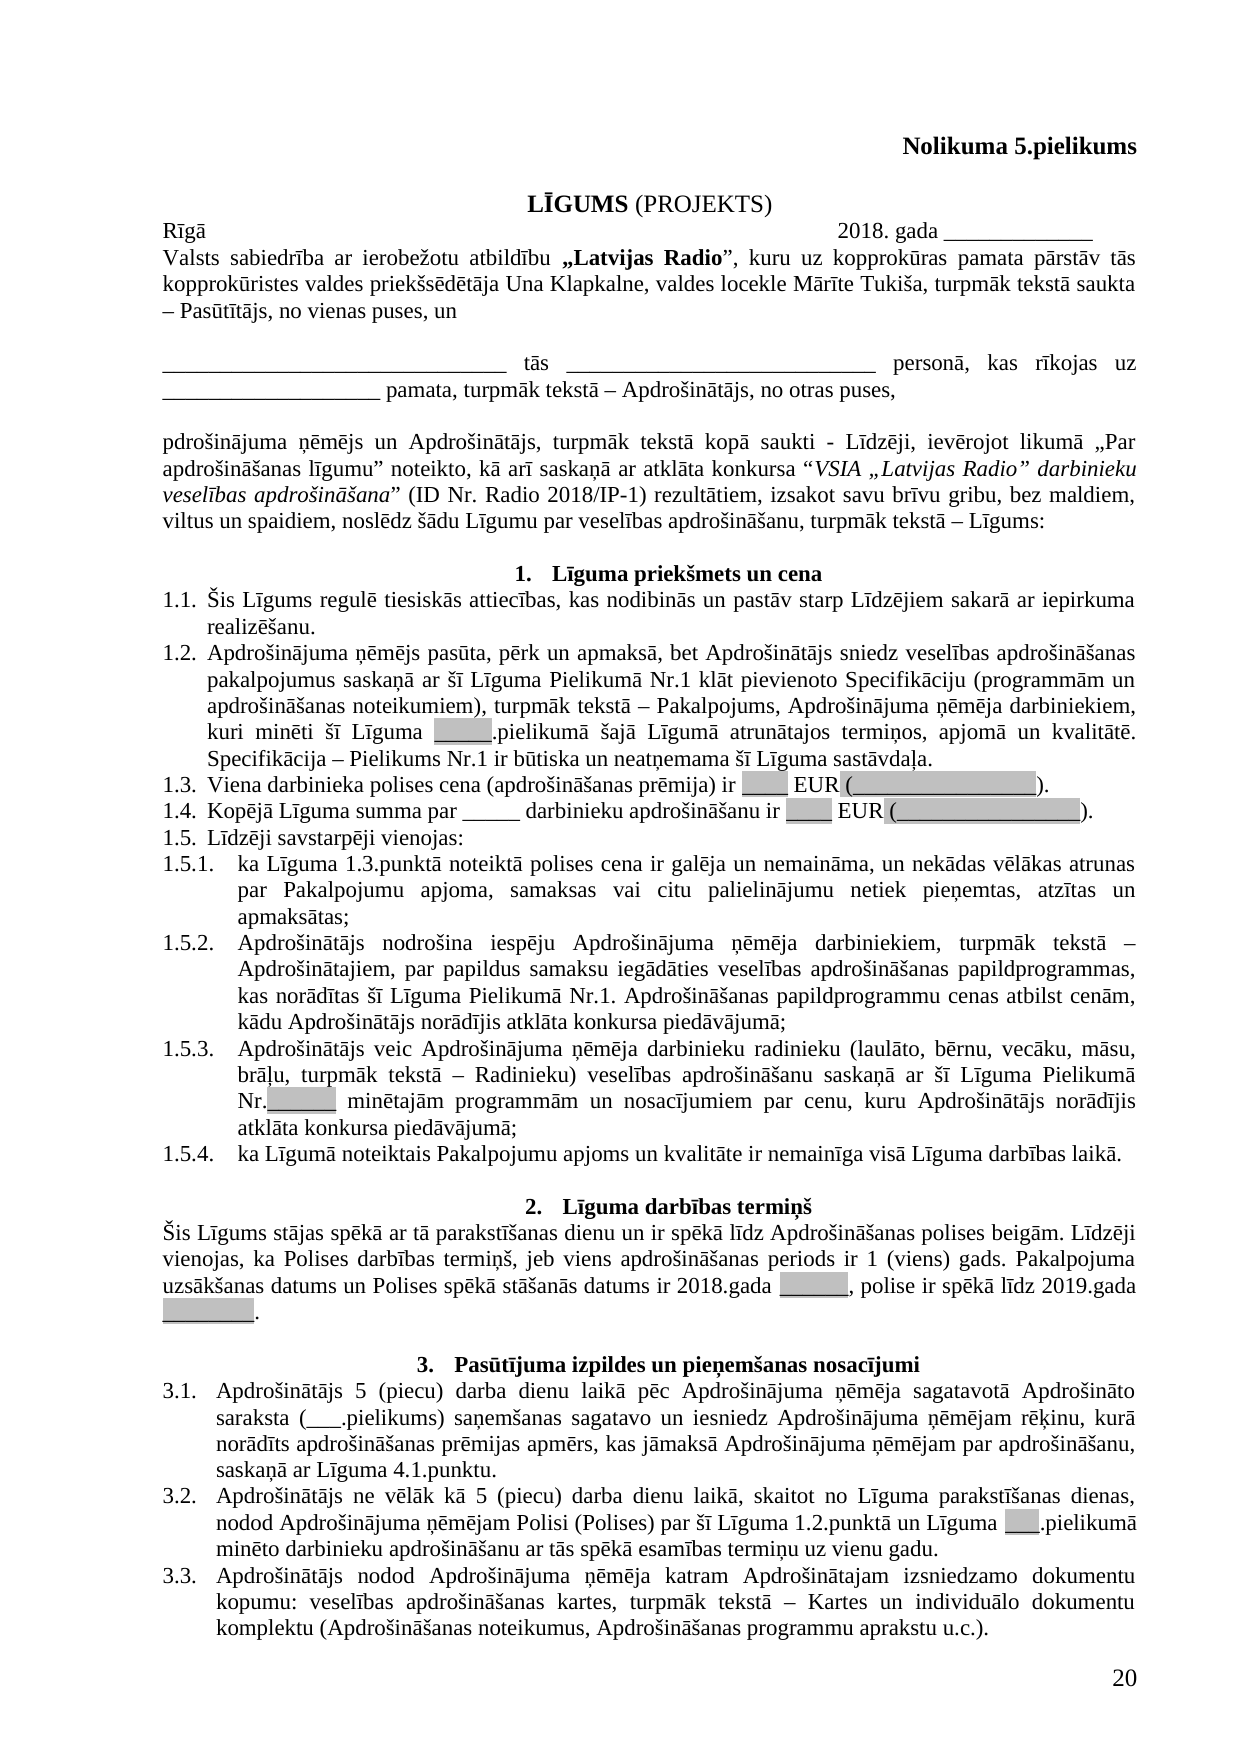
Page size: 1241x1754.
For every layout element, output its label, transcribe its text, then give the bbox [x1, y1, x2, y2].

text Šis Līgums stājas spēkā ar tā parakstīšanas dienu un ir spēkā līdz Apdrošināšanas polises beigām. Līdzēji vienojas, ka Polises darbības termiņš, jeb viens apdrošināšanas periods ir 1 (viens) gads. Pakalpojuma uzsākšanas datums un Polises spēkā stāšanās datums ir 2018.gada ______, polise ir spēkā līdz 2019.gada ________. [162, 1219, 1137, 1324]
text 1.5.4. ka Līgumā noteiktais Pakalpojumu apjoms un kvalitāte ir nemainīga visā Līguma darbības laikā. [162, 1140, 1137, 1166]
text 3.2. Apdrošinātājs ne vēlāk kā 5 (piecu) darba dienu laikā, skaitot no Līguma parakstīšanas dienas, nodod Apdrošinājuma ņēmējam Polisi (Polises) par šī Līguma 1.2.punktā un Līguma ___.pielikumā minēto darbinieku apdrošināšanu ar tās spēkā esamības termiņu uz vienu gadu. [162, 1483, 1137, 1562]
text pdrošinājuma ņēmējs un Apdrošinātājs, turpmāk tekstā kopā saukti - Līdzēji, ievērojot likumā „Par apdrošināšanas līgumu” noteikto, kā arī saskaņā ar atklāta konkursa “VSIA „Latvijas Radio” darbinieku veselības apdrošināšana” (ID Nr. Radio 2018/IP-1) rezultātiem, izsakot savu brīvu gribu, bez maldiem, viltus un spaidiem, noslēdz šādu Līgumu par veselības apdrošināšanu, turpmāk tekstā – Līgums: [162, 428, 1137, 534]
text 1.1. Šis Līgums regulē tiesiskās attiecības, kas nodibinās un pastāv starp Līdzējiem sakarā ar iepirkuma realizēšanu. [162, 587, 1137, 639]
text 3.1. Apdrošinātājs 5 (piecu) darba dienu laikā pēc Apdrošinājuma ņēmēja sagatavotā Apdrošināto saraksta (___.pielikums) saņemšanas sagatavo un iesniedz Apdrošinājuma ņēmējam rēķinu, kurā norādīts apdrošināšanas prēmijas apmērs, kas jāmaksā Apdrošinājuma ņēmējam par apdrošināšanu, saskaņā ar Līguma 4.1.punktu. [162, 1377, 1137, 1483]
text 1.3. Viena darbinieka polises cena (apdrošināšanas prēmija) ir ____ EUR (________________). [162, 771, 742, 797]
text Valsts sabiedrība ar ierobežotu atbildību „Latvijas Radio”, kuru uz kopprokūras pamata pārstāv tās kopprokūristes valdes priekšsēdētāja Una Klapkalne, valdes locekle Mārīte Tukiša, turpmāk tekstā saukta – Pasūtītājs, no vienas puses, un [162, 244, 1137, 323]
text 1.2. Apdrošinājuma ņēmējs pasūta, pērk un apmaksā, bet Apdrošinātājs sniedz veselības apdrošināšanas pakalpojumus saskaņā ar šī Līguma Pielikumā Nr.1 klāt pievienoto Specifikāciju (programmām un apdrošināšanas noteikumiem), turpmāk tekstā – Pakalpojums, Apdrošinājuma ņēmēja darbiniekiem, kuri minēti šī Līguma _____.pielikumā šajā Līgumā atrunātajos termiņos, apjomā un kvalitātē. Specifikācija – Pielikums Nr.1 ir būtiska un neatņemama šī Līguma sastāvdaļa. [162, 639, 1137, 771]
text ______________________________ tās ___________________________ personā, kas rīkojas uz ___________________ pamata, turpmāk tekstā – Apdrošinātājs, no otras puses, [162, 349, 1137, 402]
text 1.5. Līdzēji savstarpēji vienojas: [162, 824, 1137, 850]
text 3.3. Apdrošinātājs nodod Apdrošinājuma ņēmēja katram Apdrošinātajam izsniedzamo dokumentu kopumu: veselības apdrošināšanas kartes, turpmāk tekstā – Kartes un individuālo dokumentu komplektu (Apdrošināšanas noteikumus, Apdrošināšanas programmu aprakstu u.c.). [162, 1562, 1137, 1641]
text 1.4. Kopējā Līguma summa par _____ darbinieku apdrošināšanu ir ____ EUR (________________). [162, 797, 1137, 824]
text 1.5.1. ka Līguma 1.3.punktā noteiktā polises cena ir galēja un nemaināma, un nekādas vēlākas atrunas par Pakalpojumu apjoma, samaksas vai citu palielinājumu netiek pieņemtas, atzītas un apmaksātas; [162, 850, 1137, 929]
text LĪGUMS (PROJEKTS) [162, 189, 1137, 218]
list Līguma priekšmets un cena [200, 560, 1137, 587]
text Rīgā 2018. gada _____________ [162, 218, 1137, 244]
text 1.5.3. Apdrošinātājs veic Apdrošinājuma ņēmēja darbinieku radinieku (laulāto, bērnu, vecāku, māsu, brāļu, turpmāk tekstā – Radinieku) veselības apdrošināšanu saskaņā ar šī Līguma Pielikumā Nr.______ minētajām programmām un nosacījumiem par cenu, kuru Apdrošinātājs norādījis atklāta konkursa piedāvājumā; [162, 1034, 1137, 1140]
text Nolikuma 5.pielikums [162, 131, 1137, 160]
list Līguma darbības termiņš [200, 1193, 1137, 1219]
list Pasūtījuma izpildes un pieņemšanas nosacījumi [200, 1351, 1137, 1377]
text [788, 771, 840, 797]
text 1.5.2. Apdrošinātājs nodrošina iespēju Apdrošinājuma ņēmēja darbiniekiem, turpmāk tekstā – Apdrošinātajiem, par papildus samaksu iegādāties veselības apdrošināšanas papildprogrammas, kas norādītas šī Līguma Pielikumā Nr.1. Apdrošināšanas papildprogrammu cenas atbilst cenām, kādu Apdrošinātājs norādījis atklāta konkursa piedāvājumā; [162, 929, 1137, 1034]
